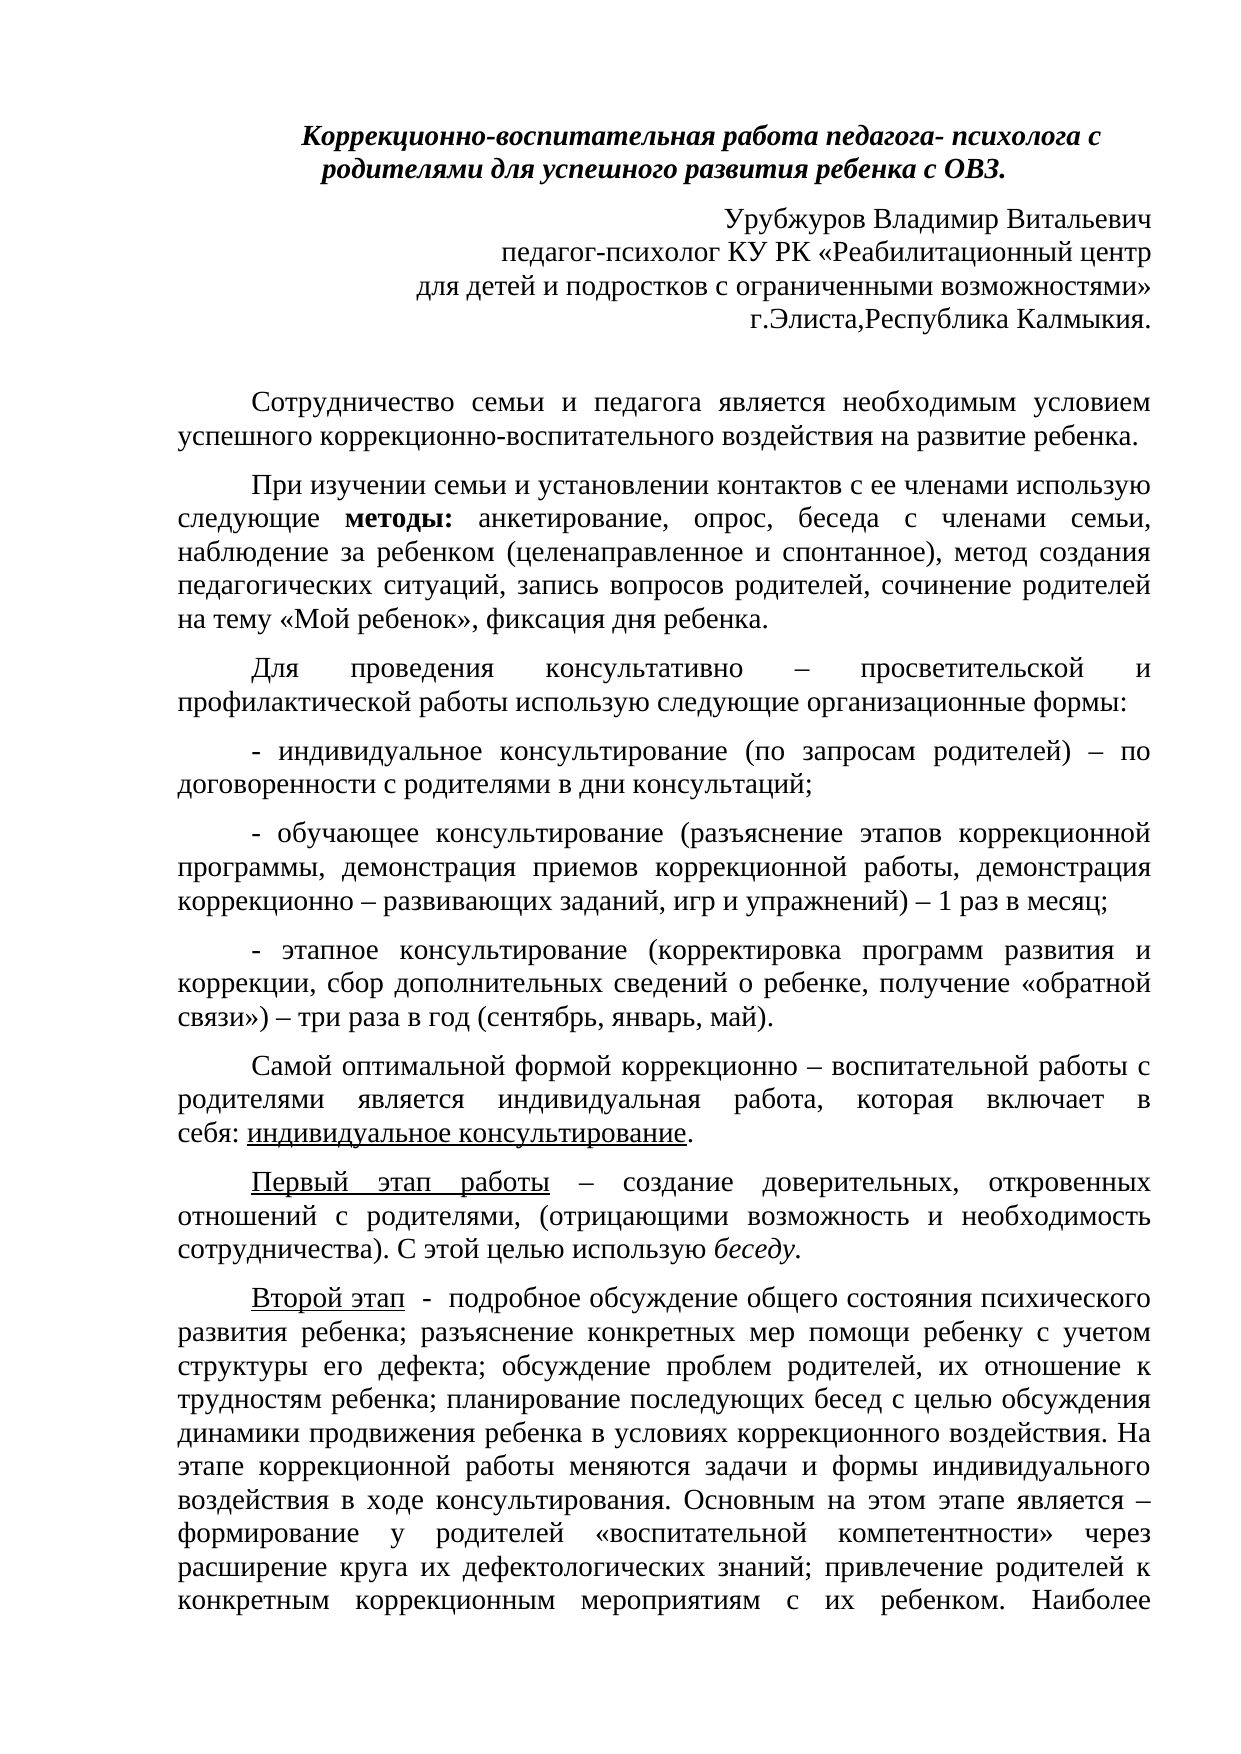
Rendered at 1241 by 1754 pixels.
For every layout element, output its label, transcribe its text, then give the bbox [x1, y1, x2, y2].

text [177, 1281, 1152, 1616]
text г.Элиста,Республика Калмыкия. [177, 301, 1152, 335]
text - обучающее консультирование (разъяснение этапов коррекционной программы, демонстрация приемов коррекционной работы, демонстрация коррекционно – развивающих заданий, игр и упражнений) – 1 раз в месяц; [177, 816, 1152, 916]
text Для проведения консультативно – просветительской и профилактической работы использую следующие организационные формы: [177, 650, 1152, 717]
text Коррекционно-воспитательная работа педагога- психолога с родителями для успешного развития ребенка с ОВЗ. [177, 118, 1152, 185]
text - этапное консультирование (корректировка программ развития и коррекции, сбор дополнительных сведений о ребенке, получение «обратной связи») – три раза в год (сентябрь, январь, май). [177, 932, 1152, 1032]
text для детей и подростков с ограниченными возможностями» [177, 268, 1152, 301]
text Первый этап работы – создание доверительных, откровенных отношений с родителями, (отрицающими возможность и необходимость сотрудничества). С этой целью использую беседу. [177, 1164, 1152, 1265]
text Сотрудничество семьи и педагога является необходимым условием успешного коррекционно-воспитательного воздействия на развитие ребенка. [177, 384, 1152, 451]
text Урубжуров Владимир Витальевич [177, 201, 1152, 234]
text педагог-психолог КУ РК «Реабилитационный центр [177, 234, 1152, 268]
text При изучении семьи и установлении контактов с ее членами использую следующие методы: анкетирование, опрос, беседа с членами семьи, наблюдение за ребенком (целенаправленное и спонтанное), метод создания педагогических ситуаций, запись вопросов родителей, сочинение родителей на тему «Мой ребенок», фиксация дня ребенка. [177, 467, 1152, 634]
text Самой оптимальной формой коррекционно – воспитательной работы с родителями является индивидуальная работа, которая включает в себя: индивидуальное консультирование. [177, 1048, 1152, 1149]
text - индивидуальное консультирование (по запросам родителей) – по договоренности с родителями в дни консультаций; [177, 733, 1152, 800]
